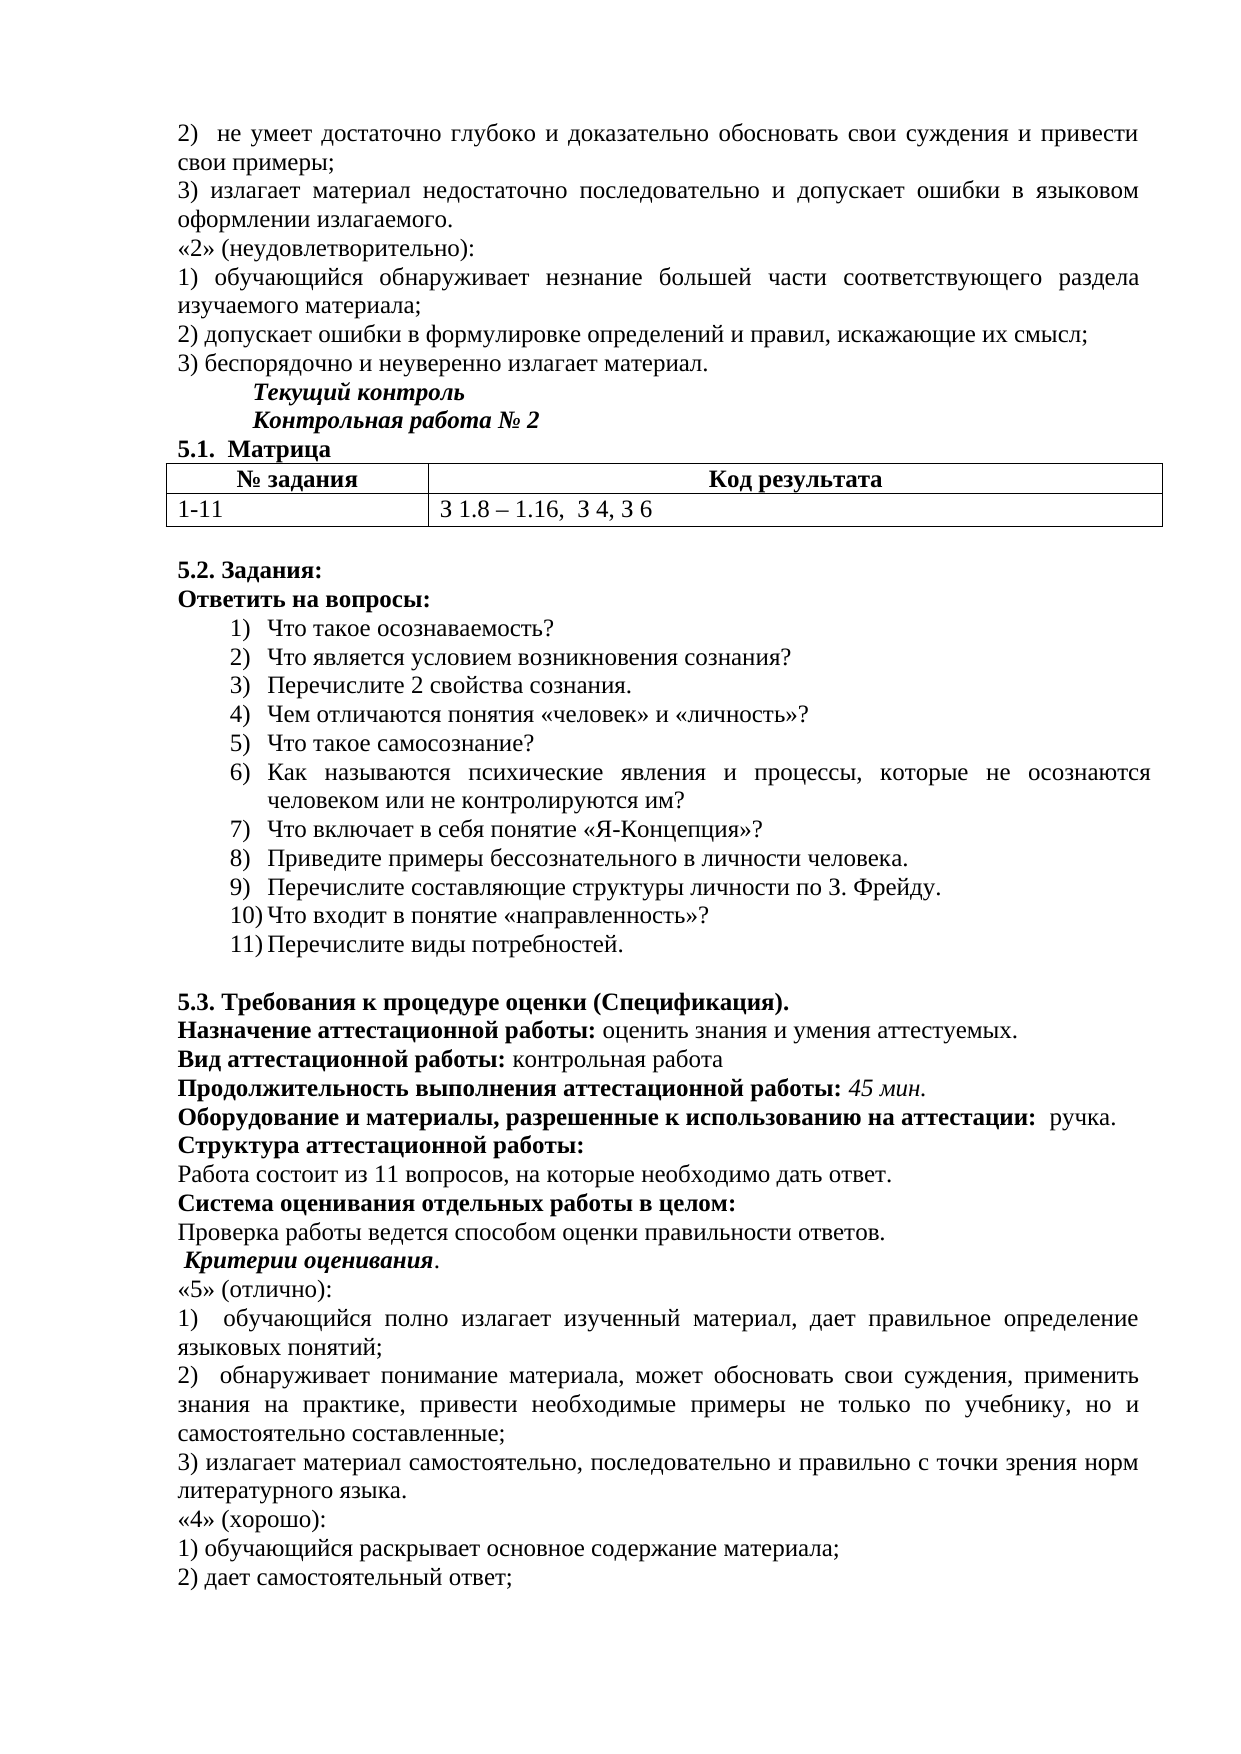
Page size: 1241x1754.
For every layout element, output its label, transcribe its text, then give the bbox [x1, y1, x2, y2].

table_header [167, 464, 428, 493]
text 3) излагает материал самостоятельно, последовательно и правильно с точки зрения норм литературного языка. [177, 1447, 1140, 1504]
text Структура аттестационной работы: [177, 1131, 1152, 1159]
list Что входит в понятие «направленность»? [229, 901, 1152, 929]
list Как называются психические явления и процессы, которые не осознаются человеком или не контролируются им? [229, 757, 1152, 814]
text 3) беспорядочно и неуверенно излагает материал. [177, 348, 1140, 377]
text Назначение аттестационной работы: оценить знания и умения аттестуемых. [177, 1016, 1152, 1044]
list Перечислите 2 свойства сознания. [229, 671, 1152, 699]
text Продолжительность выполнения аттестационной работы: 45 мин. [177, 1073, 1152, 1102]
text 1) обучающийся обнаруживает незнание большей части соответствующего раздела изучаемого материала; [177, 262, 1140, 319]
text 2) дает самостоятельный ответ; [177, 1562, 1140, 1591]
text Работа состоит из 11 вопросов, на которые необходимо дать ответ. [177, 1159, 1152, 1188]
list Что такое осознаваемость? [229, 613, 1152, 642]
text «4» (хорошо): [177, 1504, 1140, 1533]
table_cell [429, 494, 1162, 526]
text 1) обучающийся полно излагает изученный материал, дает правильное определение языковых понятий; [177, 1303, 1140, 1361]
text Ответить на вопросы: [177, 584, 1152, 613]
text Система оценивания отдельных работы в целом: [177, 1188, 1152, 1217]
text Контрольная работа № 2 [252, 406, 1152, 434]
list Чем отличаются понятия «человек» и «личность»? [229, 699, 1152, 728]
list Что такое самосознание? [229, 728, 1152, 757]
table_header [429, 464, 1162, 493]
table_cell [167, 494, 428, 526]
text Вид аттестационной работы: контрольная работа [177, 1044, 1152, 1073]
list Приведите примеры бессознательного в личности человека. [229, 843, 1152, 872]
text 1) обучающийся раскрывает основное содержание материала; [177, 1533, 1140, 1562]
text 5.2. Задания: [177, 556, 1152, 584]
text Проверка работы ведется способом оценки правильности ответов. [177, 1217, 1152, 1246]
text 3) излагает материал недостаточно последовательно и допускает ошибки в языковом оформлении излагаемого. [177, 176, 1140, 233]
text 5.3. Требования к процедуре оценки (Спецификация). [177, 987, 1152, 1016]
text 2) допускает ошибки в формулировке определений и правил, искажающие их смысл; [177, 319, 1140, 348]
text Критерии оценивания. [177, 1246, 1152, 1274]
text 2) обнаруживает понимание материала, может обосновать свои суждения, применить знания на практике, привести необходимые примеры не только по учебнику, но и самостоятельно составленные; [177, 1361, 1140, 1447]
text «2» (неудовлетворительно): [177, 233, 1140, 262]
list Перечислите составляющие структуры личности по З. Фрейду. [229, 872, 1152, 901]
text Оборудование и материалы, разрешенные к использованию на аттестации: ручка. [177, 1102, 1152, 1131]
text Текущий контроль [252, 377, 1152, 406]
list Что является условием возникновения сознания? [229, 642, 1152, 671]
list Перечислите виды потребностей. [229, 929, 1152, 958]
text 2) не умеет достаточно глубоко и доказательно обосновать свои суждения и привести свои примеры; [177, 118, 1140, 176]
list Что включает в себя понятие «Я-Концепция»? [229, 814, 1152, 843]
text «5» (отлично): [177, 1274, 1140, 1303]
text 5.1. Матрица [177, 434, 1152, 463]
